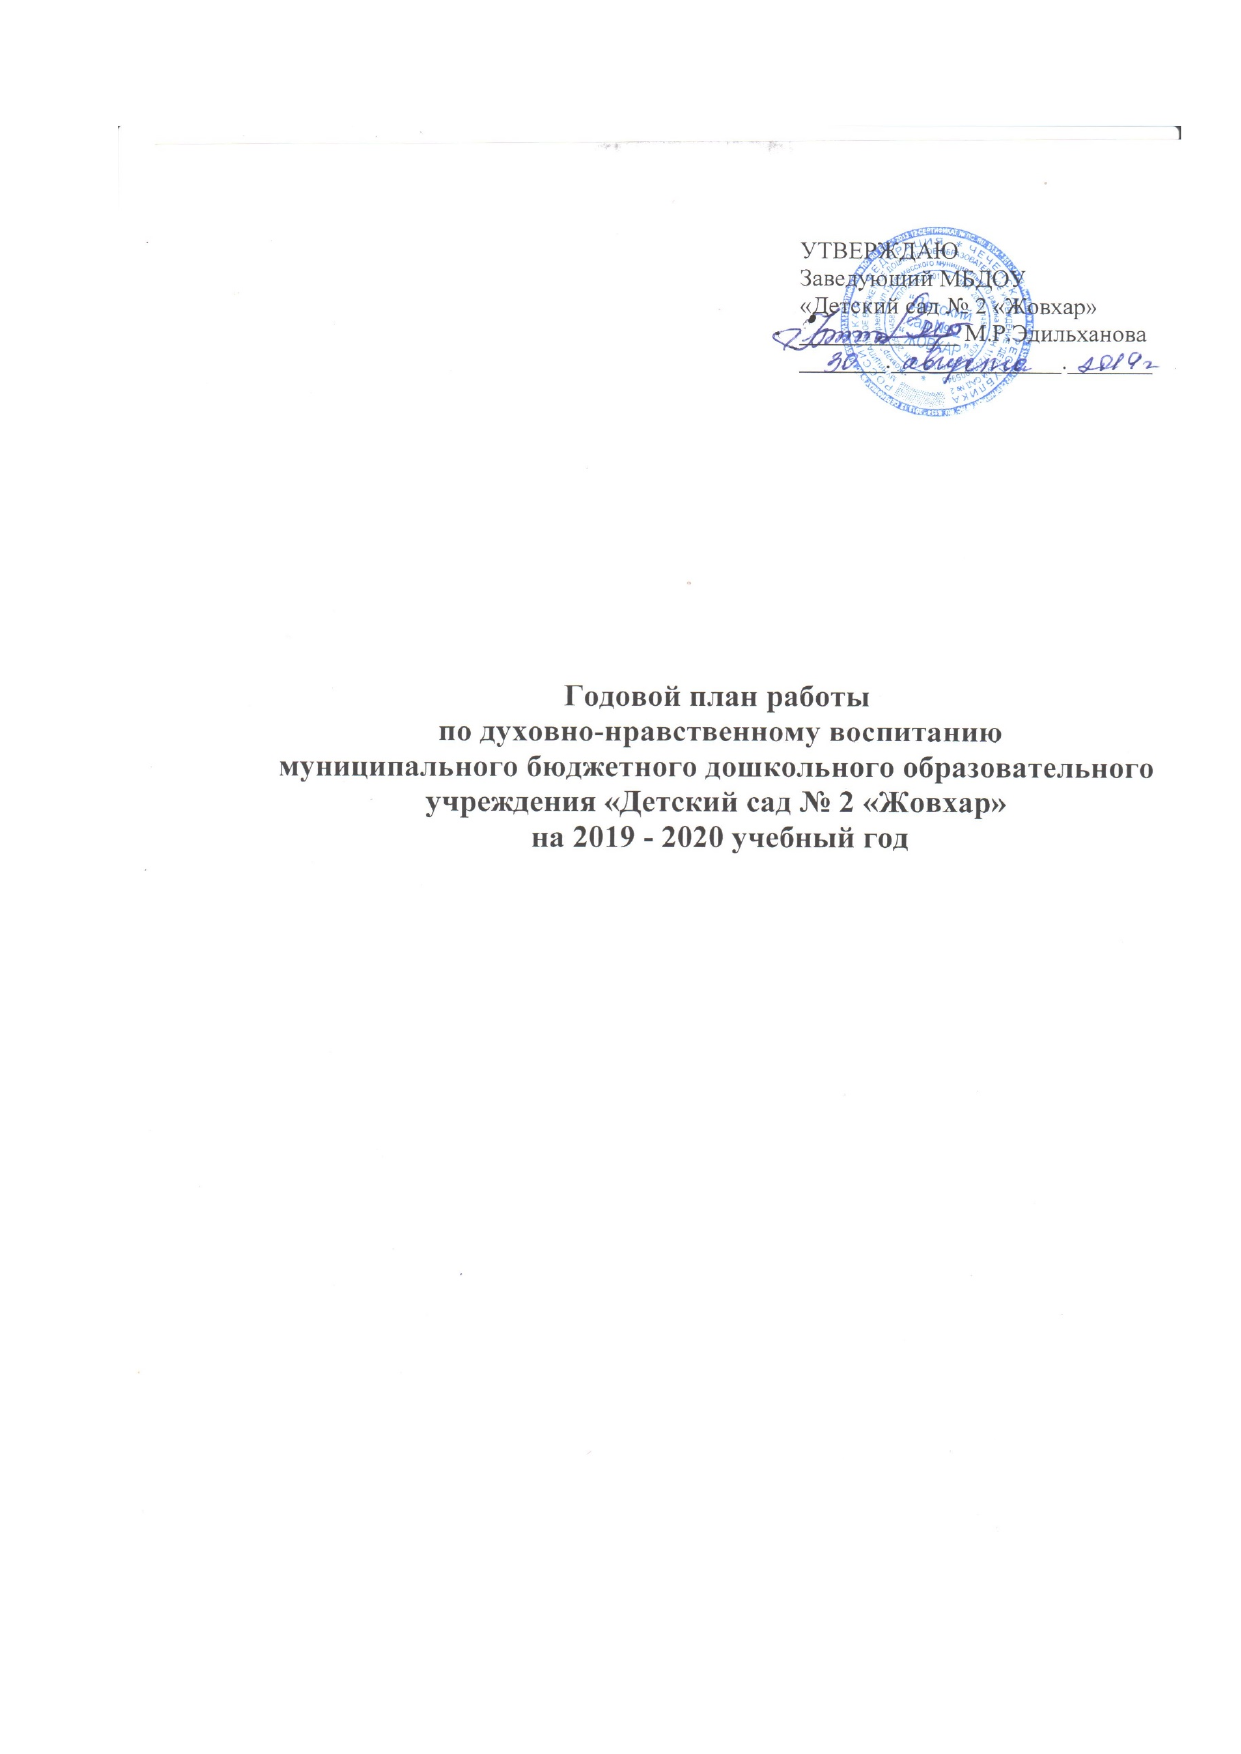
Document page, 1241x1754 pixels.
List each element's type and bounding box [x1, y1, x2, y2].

picture [118, 118, 1182, 1553]
